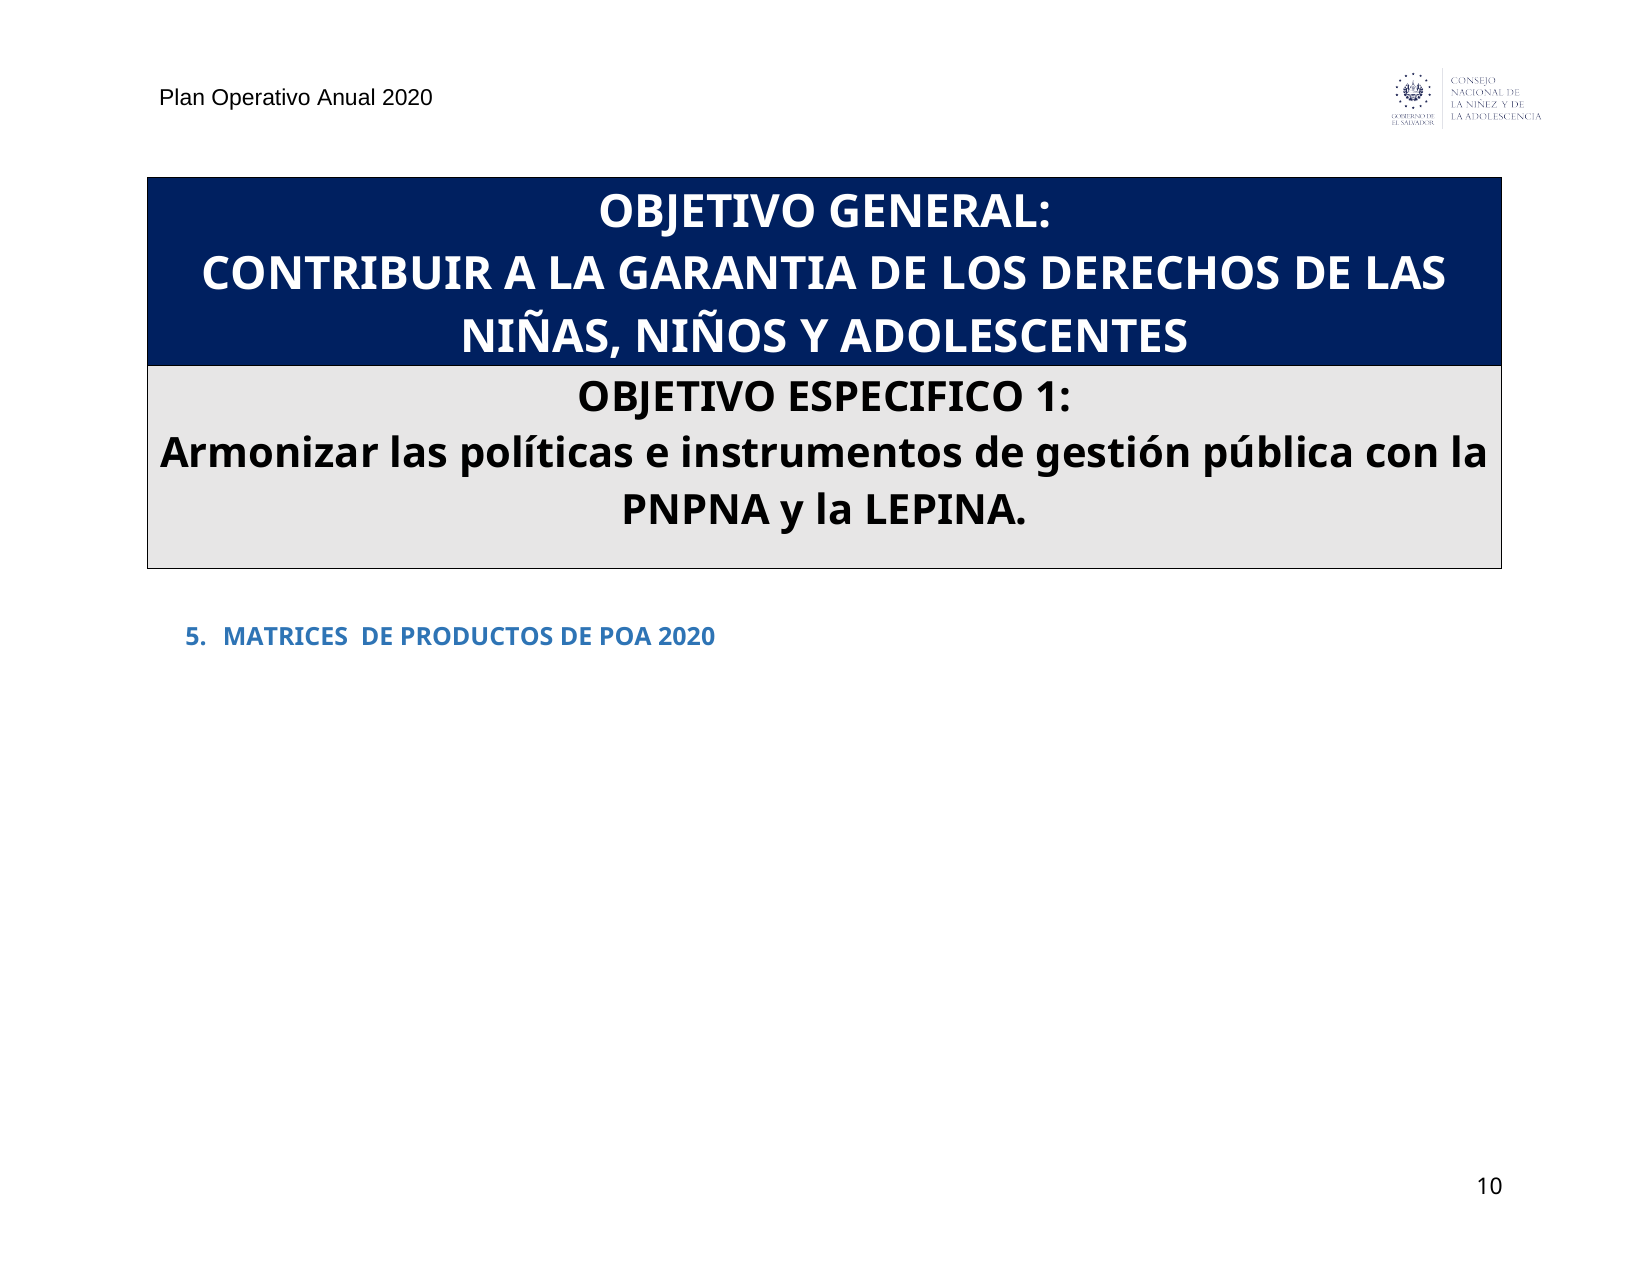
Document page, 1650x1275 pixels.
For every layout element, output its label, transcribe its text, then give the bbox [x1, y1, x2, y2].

table_cell OBJETIVO ESPECIFICO 1: Armonizar las políticas e instrumentos de gestión pública con la PNPNA y la LEPINA. [148, 366, 1501, 568]
table_header OBJETIVO GENERAL: CONTRIBUIR A LA GARANTIA DE LOS DERECHOS DE LAS NIÑAS, NIÑOS Y ADOLESCENTES [148, 178, 1501, 365]
subtitle MATRICES DE PRODUCTOS DE POA 2020 [185, 619, 1502, 653]
picture [1382, 58, 1550, 139]
